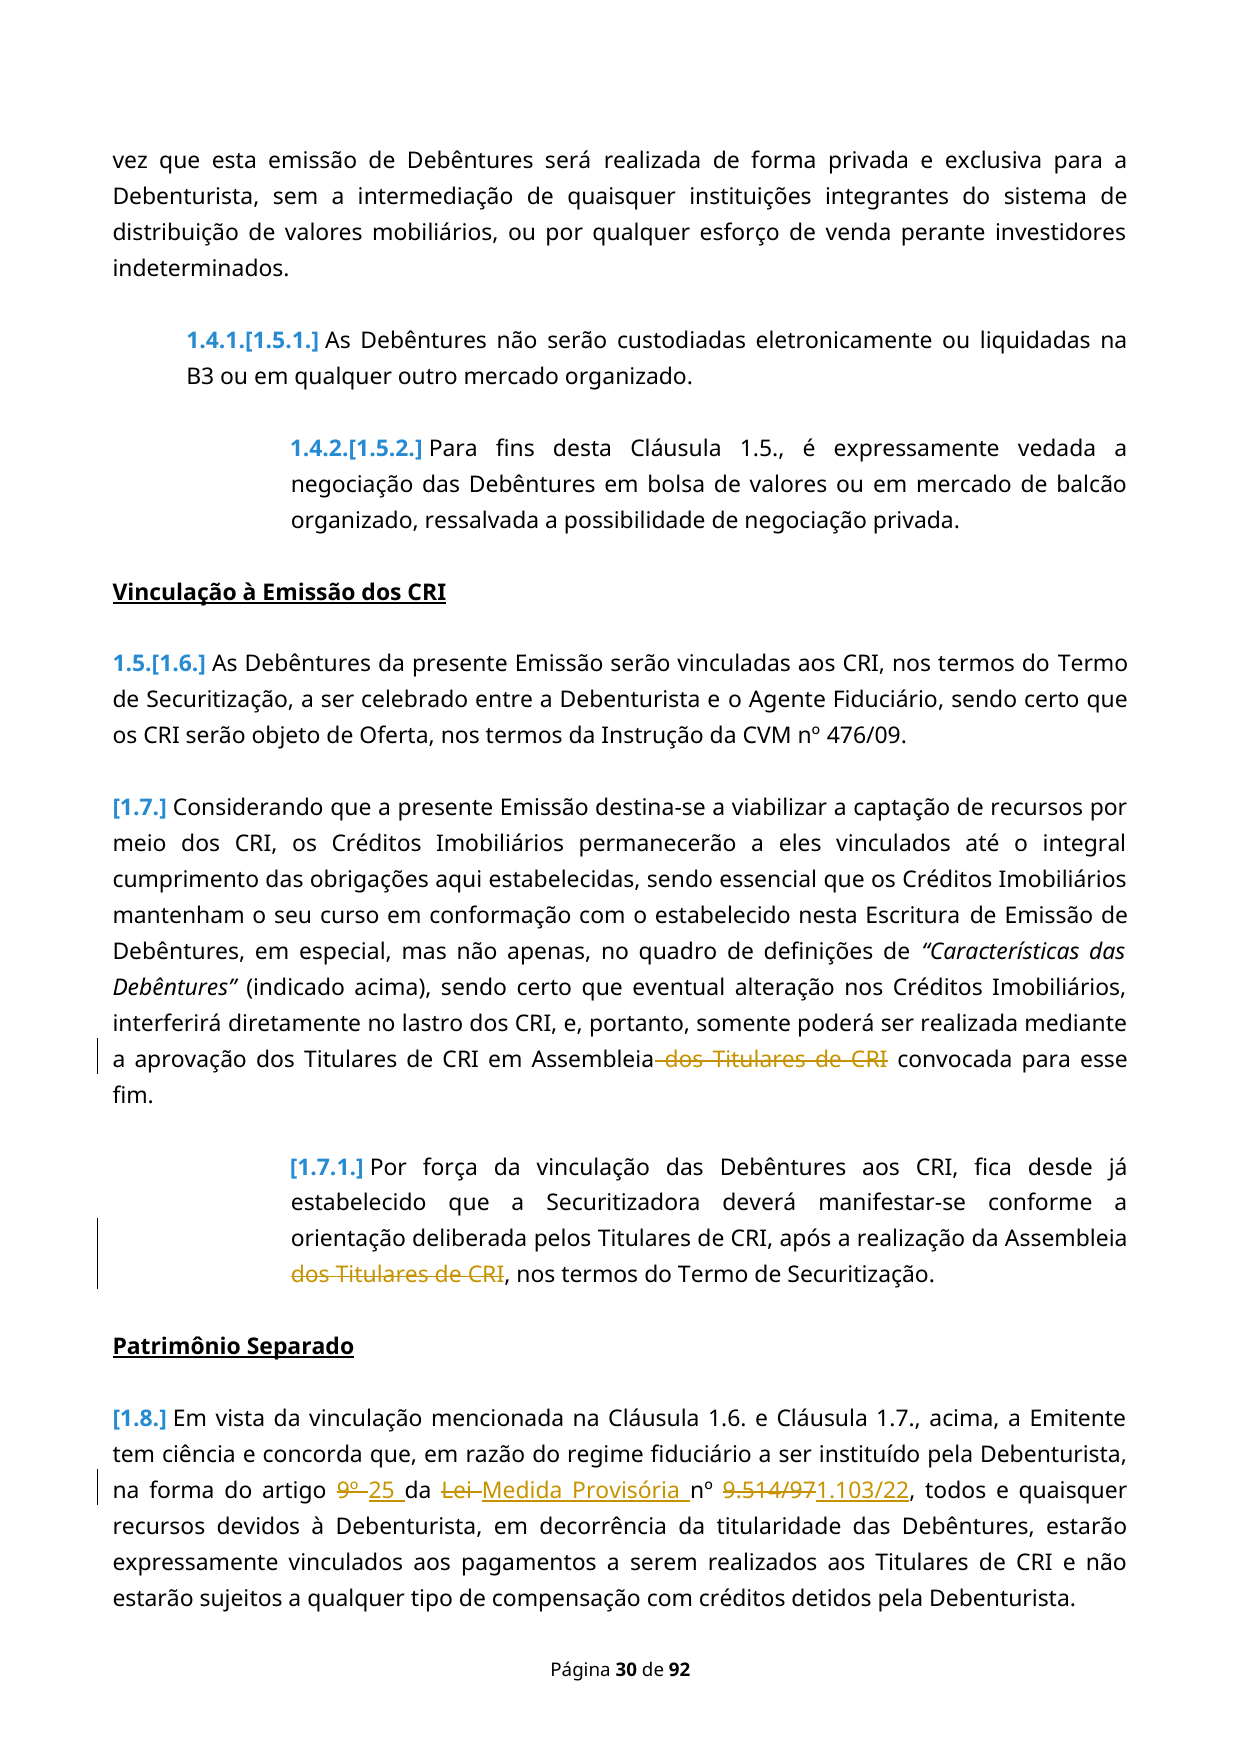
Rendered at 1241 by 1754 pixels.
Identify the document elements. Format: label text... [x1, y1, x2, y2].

list Considerando que a presente Emissão destina-se a viabilizar a captação de recursos por meio dos CRI, os Créditos Imobiliários permanecerão a eles vinculados até o integral cumprimento das obrigações aqui estabelecidas, sendo essencial que os Créditos Imobiliários mantenham o seu curso em conformação com o estabelecido nesta Escritura de Emissão de Debêntures, em especial, mas não apenas, no quadro de definições de “Características das Debêntures” (indicado acima), sendo certo que eventual alteração nos Créditos Imobiliários, interferirá diretamente no lastro dos CRI, e, portanto, somente poderá ser realizada mediante a aprovação dos Titulares de CRI em Assembleia convocada para esse fim. [112, 791, 1128, 1110]
list Por força da vinculação das Debêntures aos CRI, fica desde já estabelecido que a Securitizadora deverá manifestar-se conforme a orientação deliberada pelos Titulares de CRI, após a realização da Assembleia, nos termos do Termo de Securitização. [289, 1150, 1128, 1289]
text Patrimônio Separado [112, 1330, 1128, 1361]
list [112, 144, 1128, 283]
text Vinculação à Emissão dos CRI [112, 575, 1128, 607]
list Para fins desta Cláusula 1.5., é expressamente vedada a negociação das Debêntures em bolsa de valores ou em mercado de balcão organizado, ressalvada a possibilidade de negociação privada. [289, 432, 1128, 535]
list As Debêntures da presente Emissão serão vinculadas aos CRI, nos termos do Termo de Securitização, a ser celebrado entre a Debenturista e o Agente Fiduciário, sendo certo que os CRI serão objeto de Oferta, nos termos da Instrução da CVM nº 476/09. [112, 647, 1128, 750]
list As Debêntures não serão custodiadas eletronicamente ou liquidadas na B3 ou em qualquer outro mercado organizado. [186, 324, 1128, 391]
list Em vista da vinculação mencionada na Cláusula 1.6. e Cláusula 1.7., acima, a Emitente tem ciência e concorda que, em razão do regime fiduciário a ser instituído pela Debenturista, na forma do artigo da nº , todos e quaisquer recursos devidos à Debenturista, em decorrência da titularidade das Debêntures, estarão expressamente vinculados aos pagamentos a serem realizados aos Titulares de CRI e não estarão sujeitos a qualquer tipo de compensação com créditos detidos pela Debenturista. [112, 1402, 1128, 1613]
